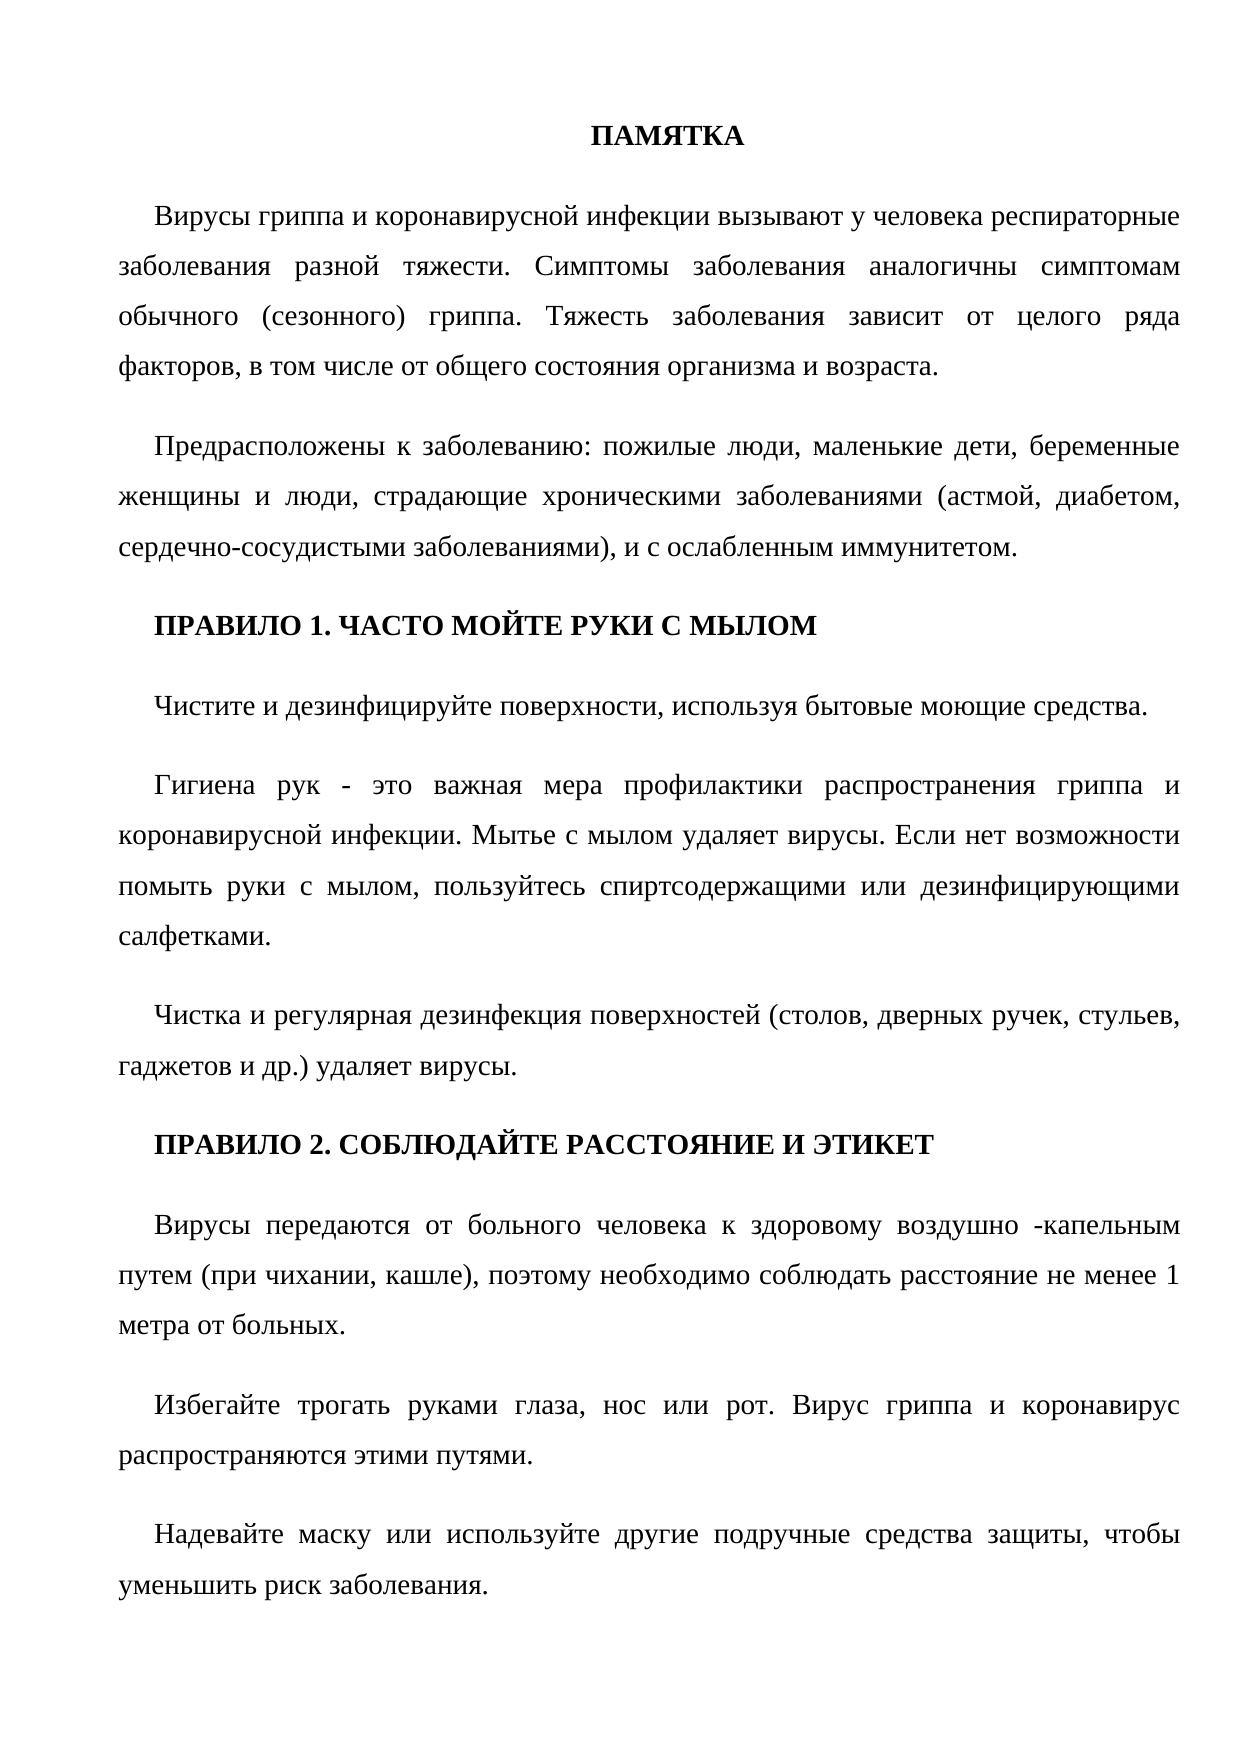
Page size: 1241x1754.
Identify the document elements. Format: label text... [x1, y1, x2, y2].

text Чистите и дезинфицируйте поверхности, используя бытовые моющие средства. [118, 688, 1181, 721]
text Вирусы передаются от больного человека к здоровому воздушно -капельным путем (при чихании, кашле), поэтому необходимо соблюдать расстояние не менее 1 метра от больных. [118, 1207, 1181, 1341]
text ПРАВИЛО 2. СОБЛЮДАЙТЕ РАССТОЯНИЕ И ЭТИКЕТ [118, 1127, 1181, 1161]
text Вирусы гриппа и коронавирусной инфекции вызывают у человека респираторные заболевания разной тяжести. Симптомы заболевания аналогичны симптомам обычного (сезонного) гриппа. Тяжесть заболевания зависит от целого ряда факторов, в том числе от общего состояния организма и возраста. [118, 198, 1181, 382]
text Предрасположены к заболеванию: пожилые люди, маленькие дети, беременные женщины и люди, страдающие хроническими заболеваниями (астмой, диабетом, сердечно-сосудистыми заболеваниями), и с ослабленным иммунитетом. [118, 428, 1181, 562]
text Избегайте трогать руками глаза, нос или рот. Вирус гриппа и коронавирус распространяются этими путями. [118, 1387, 1181, 1471]
text Надевайте маску или используйте другие подручные средства защиты, чтобы уменьшить риск заболевания. [118, 1517, 1181, 1601]
text ПРАВИЛО 1. ЧАСТО МОЙТЕ РУКИ С МЫЛОМ [118, 608, 1181, 642]
text ПАМЯТКА [118, 118, 1181, 152]
text Чистка и регулярная дезинфекция поверхностей (столов, дверных ручек, стульев, гаджетов и др.) удаляет вирусы. [118, 997, 1181, 1081]
text Гигиена рук - это важная мера профилактики распространения гриппа и коронавирусной инфекции. Мытье с мылом удаляет вирусы. Если нет возможности помыть руки с мылом, пользуйтесь спиртсодержащими или дезинфицирующими салфетками. [118, 767, 1181, 952]
